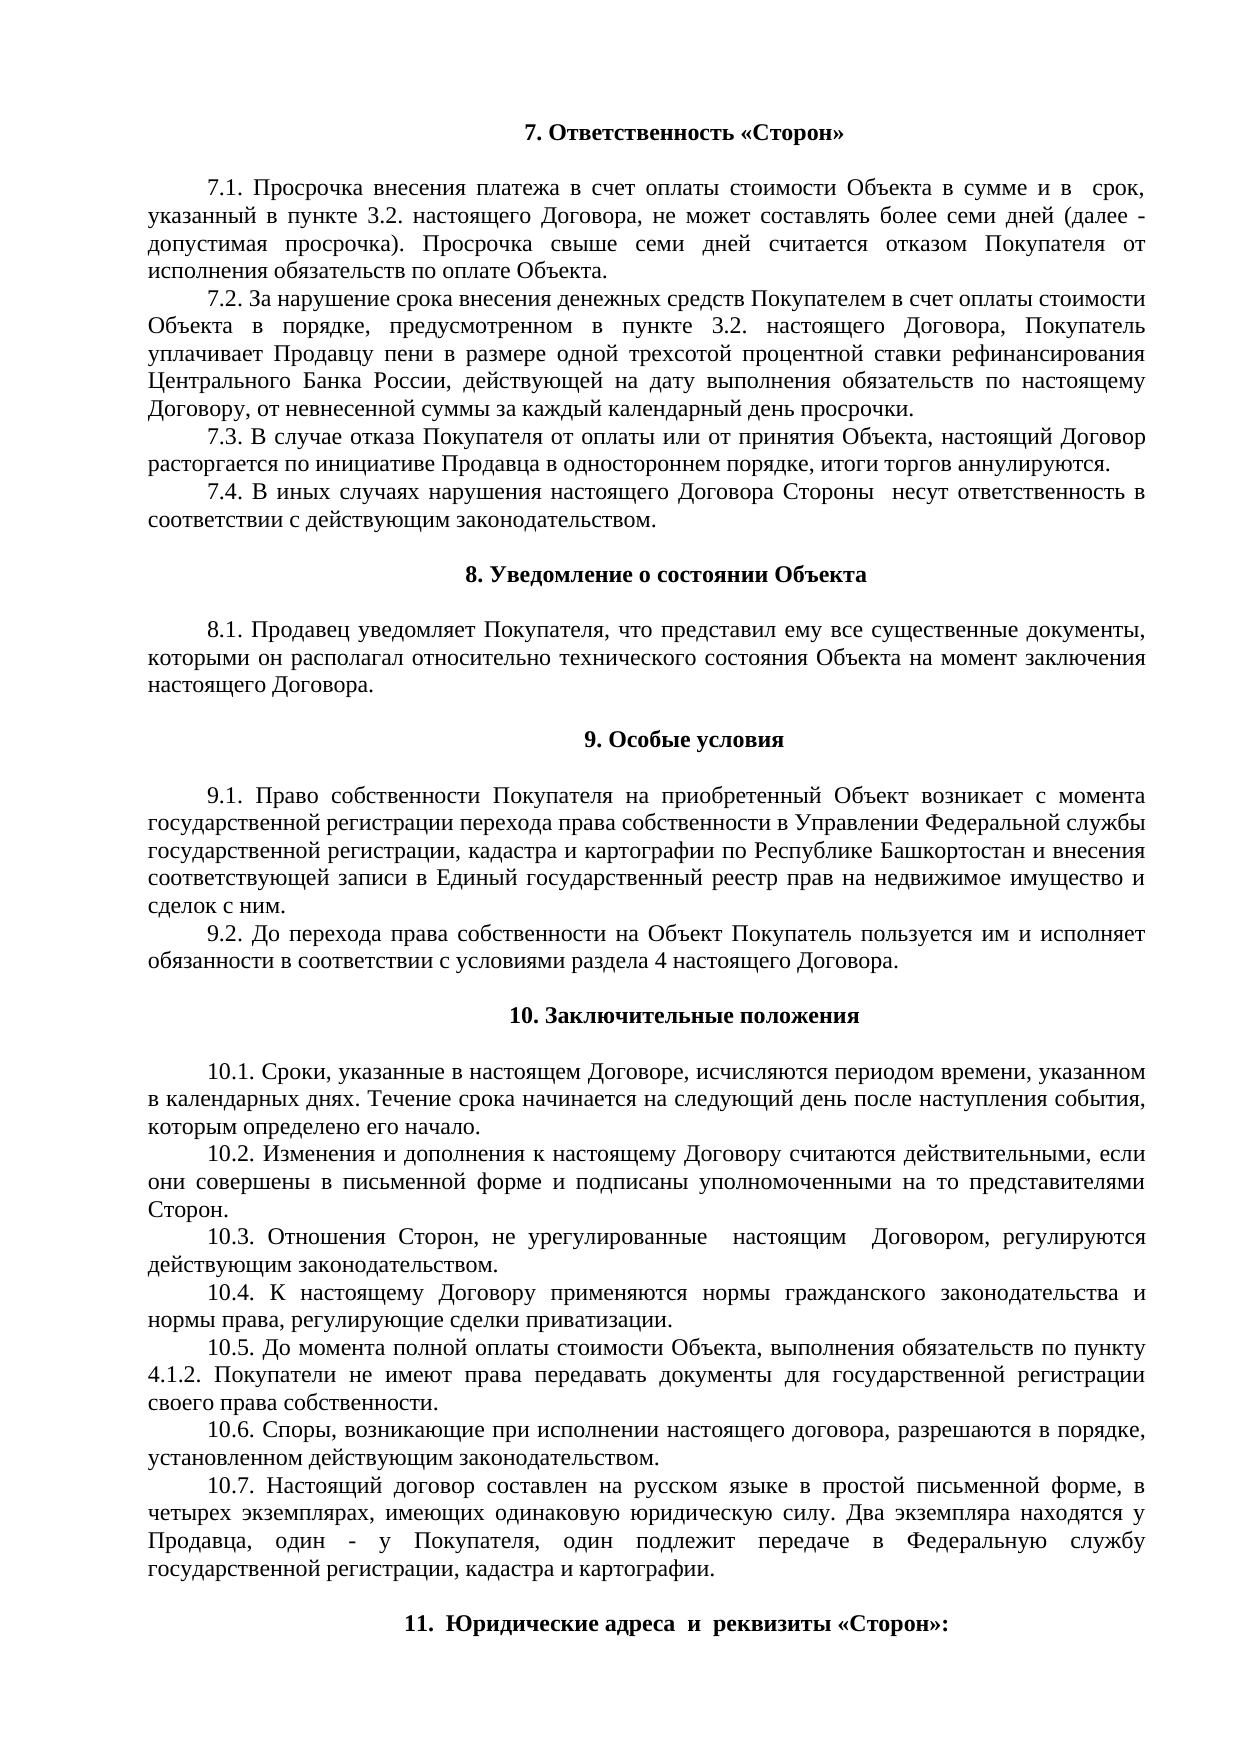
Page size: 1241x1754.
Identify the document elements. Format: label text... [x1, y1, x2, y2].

text 10. Заключительные положения [222, 1001, 1147, 1029]
text 10.4. К настоящему Договору применяются нормы гражданского законодательства и нормы права, регулирующие сделки приватизации. [148, 1277, 1147, 1333]
text 10.6. Споры, возникающие при исполнении настоящего договора, разрешаются в порядке, установленном действующим законодательством. [148, 1416, 1147, 1471]
text 9.1. Право собственности Покупателя на приобретенный Объект возникает с момента государственной регистрации перехода права собственности в Управлении Федеральной службы государственной регистрации, кадастра и картографии по Республике Башкортостан и внесения соответствующей записи в Единый государственный реестр прав на недвижимое имущество и сделок с ним. [148, 781, 1147, 919]
text 7.4. В иных случаях нарушения настоящего Договора Стороны несут ответственность в соответствии с действующим законодательством. [148, 477, 1147, 532]
text 7.3. В случае отказа Покупателя от оплаты или от принятия Объекта, настоящий Договор расторгается по инициативе Продавца в одностороннем порядке, итоги торгов аннулируются. [148, 422, 1147, 477]
text 7.1. Просрочка внесения платежа в счет оплаты стоимости Объекта в сумме и в срок, указанный в пункте 3.2. настоящего Договора, не может составлять более семи дней (далее - допустимая просрочка). Просрочка свыше семи дней считается отказом Покупателя от исполнения обязательств по оплате Объекта. [148, 173, 1147, 284]
text 7.2. За нарушение срока внесения денежных средств Покупателем в счет оплаты стоимости Объекта в порядке, предусмотренном в пункте 3.2. настоящего Договора, Покупатель уплачивает Продавцу пени в размере одной трехсотой процентной ставки рефинансирования Центрального Банка России, действующей на дату выполнения обязательств по настоящему Договору, от невнесенной суммы за каждый календарный день просрочки. [148, 284, 1147, 422]
text 10.7. Настоящий договор составлен на русском языке в простой письменной форме, в четырех экземплярах, имеющих одинаковую юридическую силу. Два экземпляра находятся у Продавца, один - у Покупателя, один подлежит передаче в Федеральную службу государственной регистрации, кадастра и картографии. [148, 1471, 1147, 1581]
text 8.1. Продавец уведомляет Покупателя, что представил ему все существенные документы, которыми он располагал относительно технического состояния Объекта на момент заключения настоящего Договора. [148, 615, 1147, 698]
text 7. Ответственность «Сторон» [222, 118, 1147, 146]
text 10.2. Изменения и дополнения к настоящему Договору считаются действительными, если они совершены в письменной форме и подписаны уполномоченными на то представителями Сторон. [148, 1139, 1147, 1222]
text 10.5. До момента полной оплаты стоимости Объекта, выполнения обязательств по пункту 4.1.2. Покупатели не имеют права передавать документы для государственной регистрации своего права собственности. [148, 1333, 1147, 1416]
text 8. Уведомление о состоянии Объекта [185, 560, 1147, 587]
text 10.3. Отношения Сторон, не урегулированные настоящим Договором, регулируются действующим законодательством. [148, 1222, 1147, 1277]
text 9.2. До перехода права собственности на Объект Покупатель пользуется им и исполняет обязанности в соответствии с условиями раздела 4 настоящего Договора. [148, 919, 1147, 974]
text 10.1. Сроки, указанные в настоящем Договоре, исчисляются периодом времени, указанном в календарных днях. Течение срока начинается на следующий день после наступления события, которым определено его начало. [148, 1057, 1147, 1139]
text 11. Юридические адреса и реквизиты «Сторон»: [148, 1609, 1147, 1636]
text 9. Особые условия [222, 725, 1147, 753]
